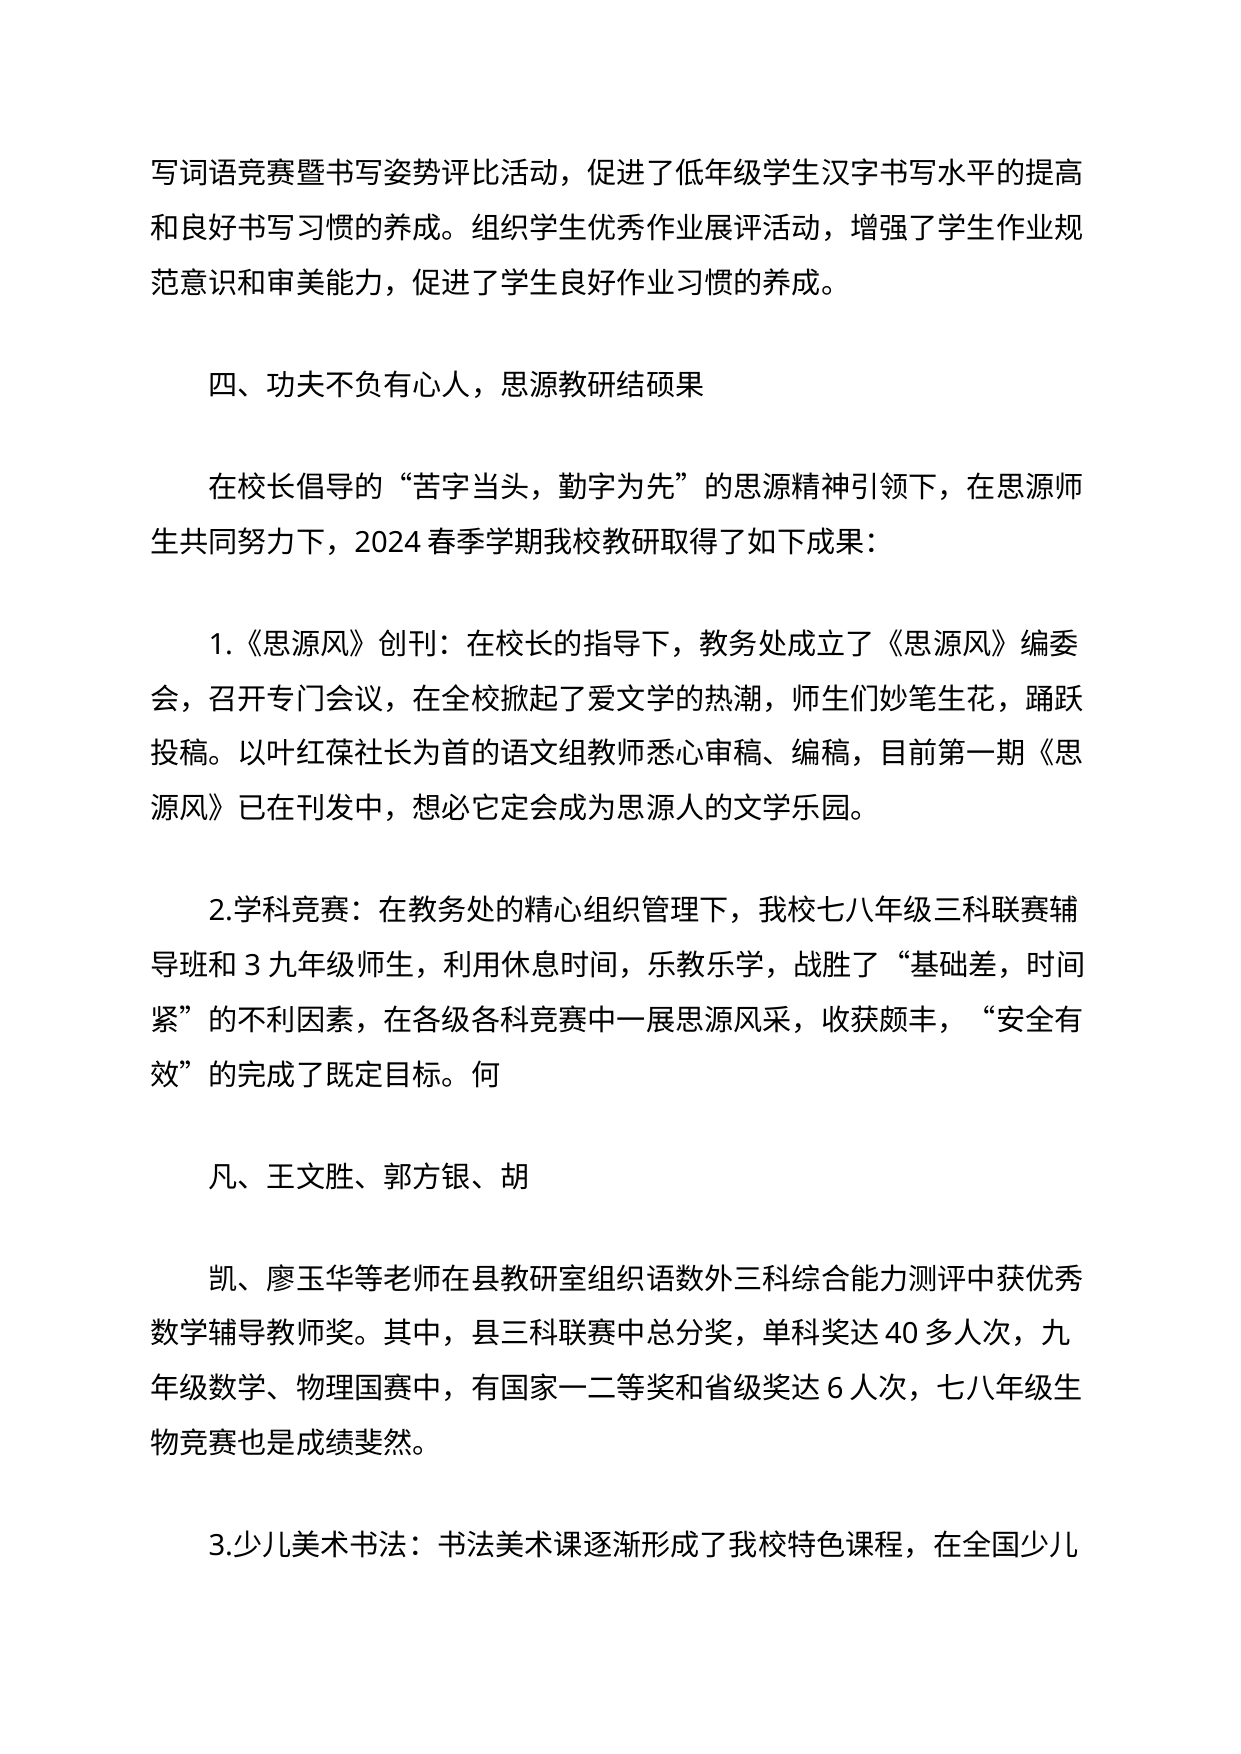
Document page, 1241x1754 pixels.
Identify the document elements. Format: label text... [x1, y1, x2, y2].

text 2.学科竞赛：在教务处的精心组织管理下，我校七八年级三科联赛辅导班和 3 九年级师生，利用休息时间，乐教乐学，战胜了“基础差，时间紧”的不利因素，在各级各科竞赛中一展思源风采，收获颇丰，“安全有效”的完成了既定目标。何 [150, 887, 1090, 1094]
text 1.《思源风》创刊：在校长的指导下，教务处成立了《思源风》编委会，召开专门会议，在全校掀起了爱文学的热潮，师生们妙笔生花，踊跃投稿。以叶红葆社长为首的语文组教师悉心审稿、编稿，目前第一期《思源风》已在刊发中，想必它定会成为思源人的文学乐园。 [150, 620, 1090, 827]
text 凯、廖玉华等老师在县教研室组织语数外三科综合能力测评中获优秀数学辅导教师奖。其中，县三科联赛中总分奖，单科奖达40多人次，九年级数学、物理国赛中，有国家一二等奖和省级奖达6人次，七八年级生物竞赛也是成绩斐然。 [150, 1255, 1090, 1462]
text 凡、王文胜、郭方银、胡 [150, 1153, 1090, 1196]
text 四、功夫不负有心人，思源教研结硕果 [150, 362, 1090, 404]
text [150, 150, 1090, 302]
text 在校长倡导的“苦字当头，勤字为先”的思源精神引领下，在思源师生共同努力下，2024春季学期我校教研取得了如下成果： [150, 463, 1090, 561]
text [150, 1522, 1090, 1564]
